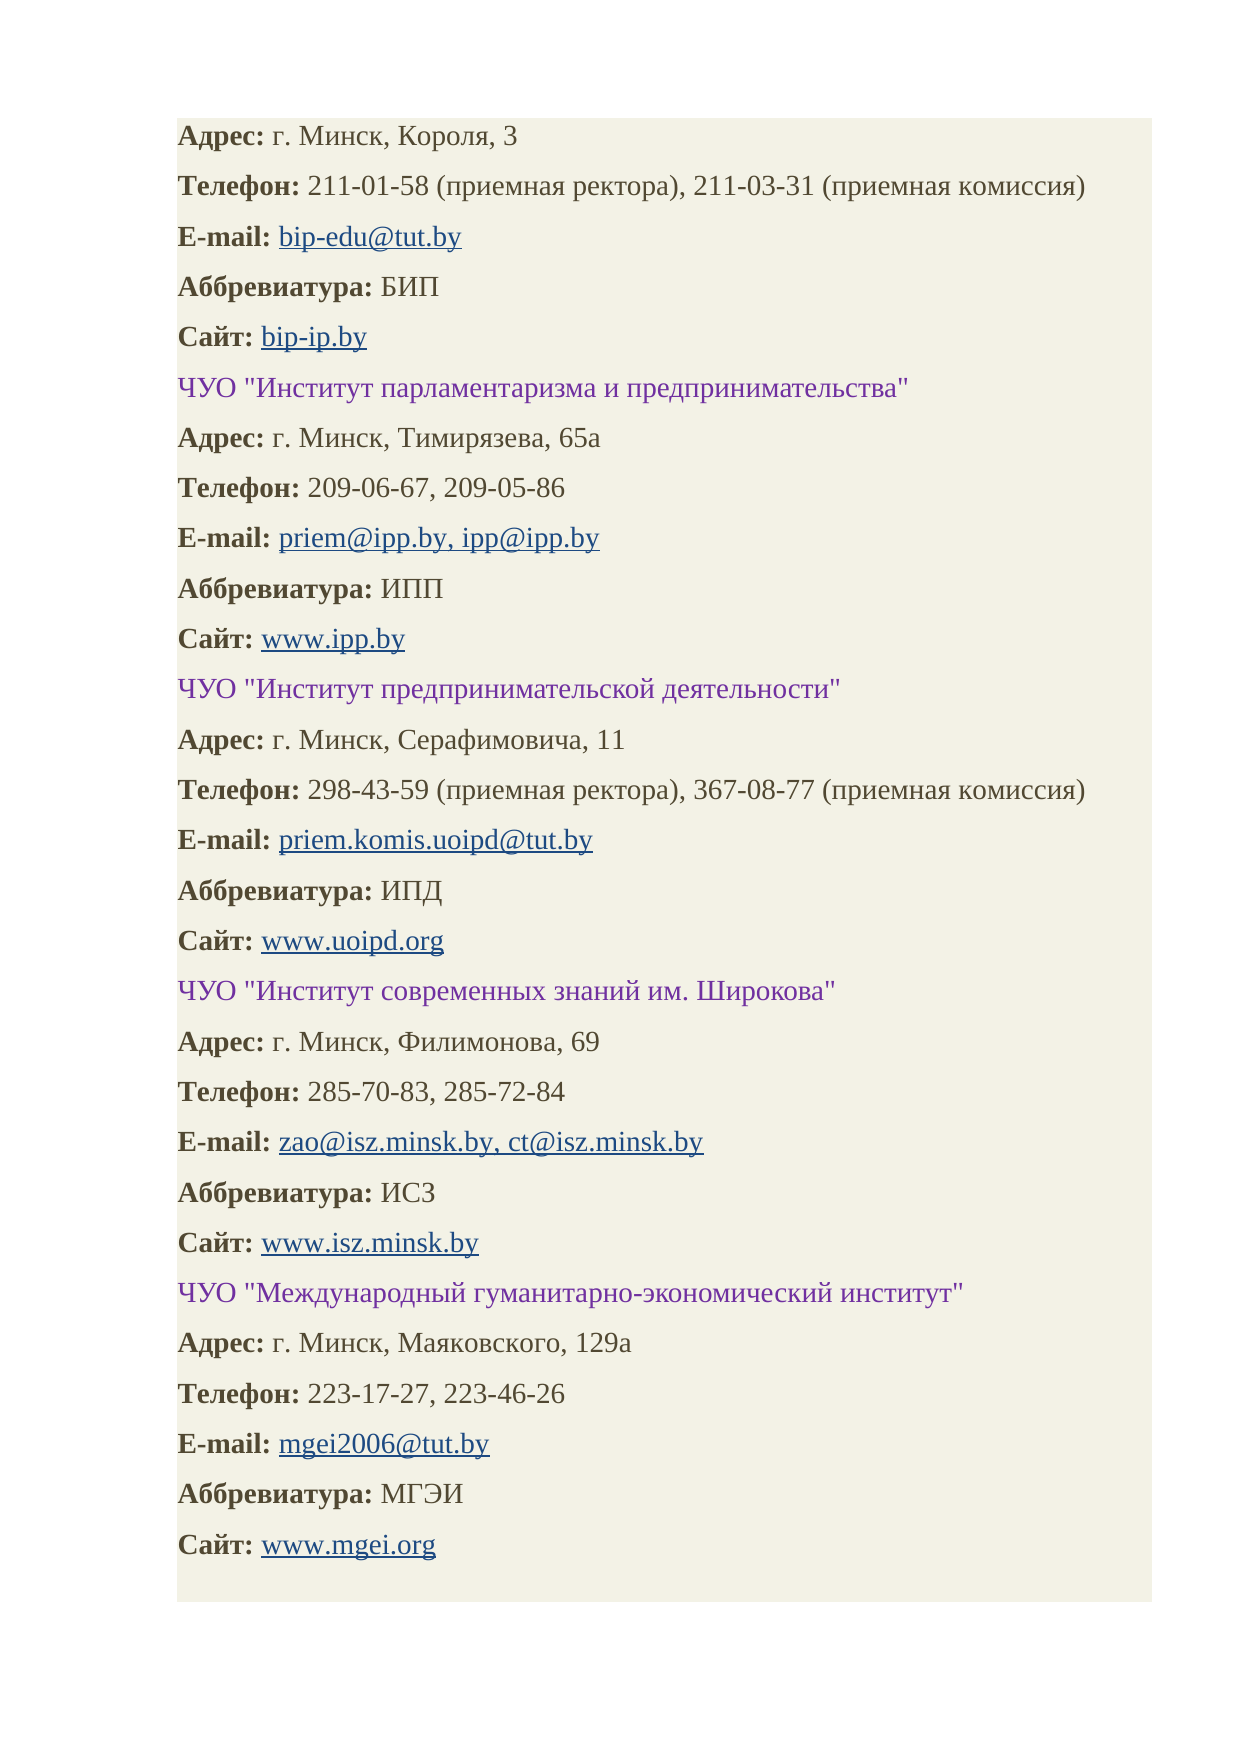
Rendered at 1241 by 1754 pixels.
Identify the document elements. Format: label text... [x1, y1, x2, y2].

text Адрес: г. Минск, Маяковского, 129а Телефон: 223-17-27, 223-46-26 E-mail: mgei2006@tut.by Аббревиатура: МГЭИ Сайт: www.mgei.org [177, 1326, 1152, 1602]
text Адрес: г. Минск, Филимонова, 69 Телефон: 285-70-83, 285-72-84 E-mail: zao@isz.minsk.by, ct@isz.minsk.by Аббревиатура: ИСЗ Сайт: www.isz.minsk.by ЧУО "Международный гуманитарно-экономический институт" [177, 1024, 1152, 1309]
text Адрес: г. Минск, Короля, 3 Телефон: 211-01-58 (приемная ректора), 211-03-31 (приемная комиссия) E-mail: bip-edu@tut.by Аббревиатура: БИП Сайт: bip-ip.by ЧУО "Институт парламентаризма и предпринимательства" [177, 118, 1152, 403]
text Адрес: г. Минск, Тимирязева, 65а Телефон: 209-06-67, 209-05-86 E-mail: priem@ipp.by, ipp@ipp.by Аббревиатура: ИПП Сайт: www.ipp.by ЧУО "Институт предпринимательской деятельности" [177, 420, 1152, 705]
text Адрес: г. Минск, Серафимовича, 11 Телефон: 298-43-59 (приемная ректора), 367-08-77 (приемная комиссия) E-mail: priem.komis.uoipd@tut.by Аббревиатура: ИПД Сайт: www.uoipd.org ЧУО "Институт современных знаний им. Широкова" [177, 722, 1152, 1007]
